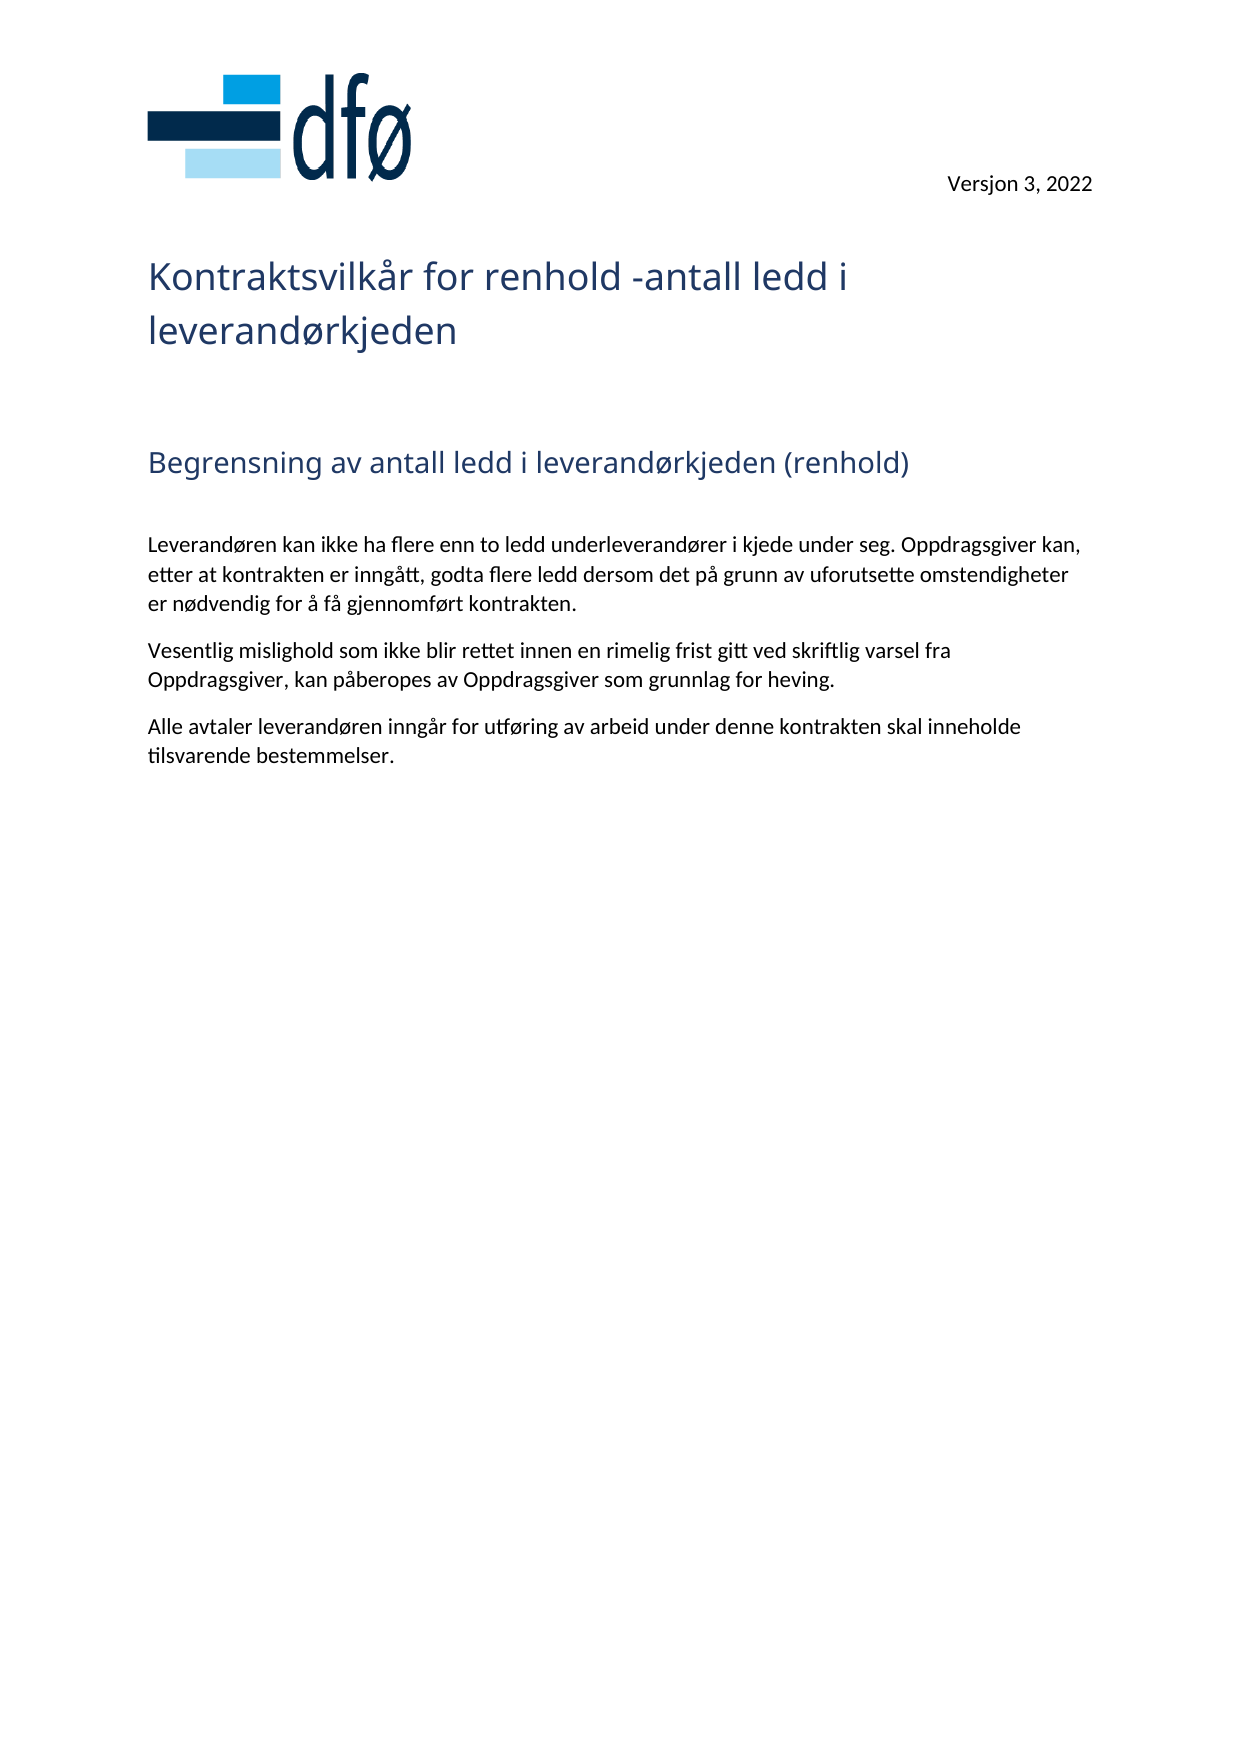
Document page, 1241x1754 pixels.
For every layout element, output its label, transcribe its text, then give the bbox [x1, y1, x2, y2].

text Alle avtaler leverandøren inngår for utføring av arbeid under denne kontrakten skal inneholde tilsvarende bestemmelser. [148, 712, 1093, 770]
text Leverandøren kan ikke ha flere enn to ledd underleverandører i kjede under seg. Oppdragsgiver kan, etter at kontrakten er inngått, godta flere ledd dersom det på grunn av uforutsette omstendigheter er nødvendig for å få gjennomført kontrakten. [148, 530, 1093, 618]
text Vesentlig mislighold som ikke blir rettet innen en rimelig frist gitt ved skriftlig varsel fra Oppdragsgiver, kan påberopes av Oppdragsgiver som grunnlag for heving. [148, 636, 1093, 694]
picture [147, 73, 423, 192]
subtitle Begrensning av antall ledd i leverandørkjeden (renhold) [148, 442, 1093, 482]
subtitle Kontraktsvilkår for renhold -antall ledd i leverandørkjeden [148, 251, 1093, 356]
